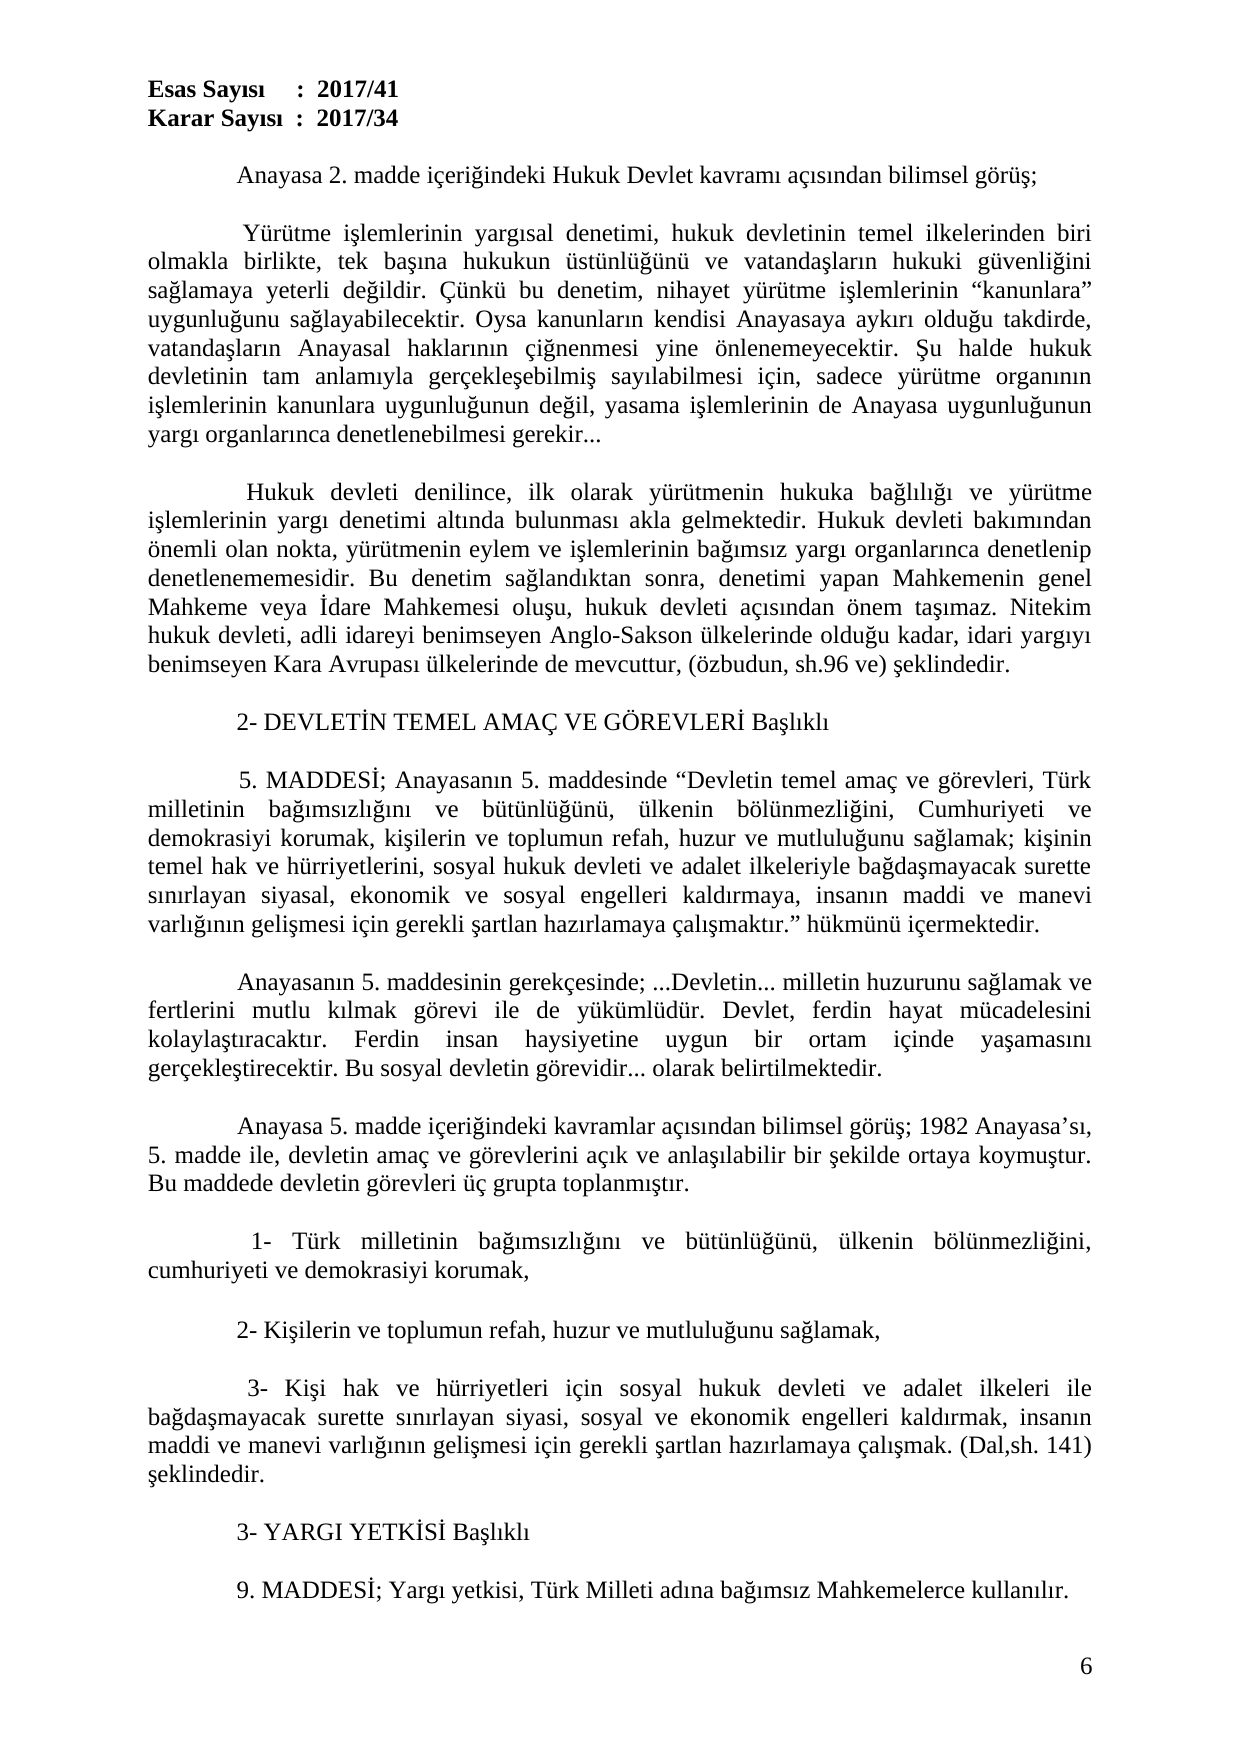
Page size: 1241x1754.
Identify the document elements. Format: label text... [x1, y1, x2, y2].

text Yürütme işlemlerinin yargısal denetimi, hukuk devletinin temel ilkelerinden biri olmakla birlikte, tek başına hukukun üstünlüğünü ve vatandaşların hukuki güvenliğini sağlamaya yeterli değildir. Çünkü bu denetim, nihayet yürütme işlemlerinin “kanunlara” uygunluğunu sağlayabilecektir. Oysa kanunların kendisi Anayasaya aykırı olduğu takdirde, vatandaşların Anayasal haklarının çiğnenmesi yine önlenemeyecektir. Şu halde hukuk devletinin tam anlamıyla gerçekleşebilmiş sayılabilmesi için, sadece yürütme organının işlemlerinin kanunlara uygunluğunun değil, yasama işlemlerinin de Anayasa uygunluğunun yargı organlarınca denetlenebilmesi gerekir... [148, 218, 1093, 448]
text Hukuk devleti denilince, ilk olarak yürütmenin hukuka bağlılığı ve yürütme işlemlerinin yargı denetimi altında bulunması akla gelmektedir. Hukuk devleti bakımından önemli olan nokta, yürütmenin eylem ve işlemlerinin bağımsız yargı organlarınca denetlenip denetlenememesidir. Bu denetim sağlandıktan sonra, denetimi yapan Mahkemenin genel Mahkeme veya İdare Mahkemesi oluşu, hukuk devleti açısından önem taşımaz. Nitekim hukuk devleti, adli idareyi benimseyen Anglo-Sakson ülkelerinde olduğu kadar, idari yargıyı benimseyen Kara Avrupası ülkelerinde de mevcuttur, (özbudun, sh.96 ve) şeklindedir. [148, 477, 1093, 678]
text Anayasa 2. madde içeriğindeki Hukuk Devlet kavramı açısından bilimsel görüş; [148, 160, 1093, 188]
text 1- Türk milletinin bağımsızlığını ve bütünlüğünü, ülkenin bölünmezliğini, cumhuriyeti ve demokrasiyi korumak, [148, 1226, 1093, 1286]
text Anayasanın 5. maddesinin gerekçesinde; ...Devletin... milletin huzurunu sağlamak ve fertlerini mutlu kılmak görevi ile de yükümlüdür. Devlet, ferdin hayat mücadelesini kolaylaştıracaktır. Ferdin insan haysiyetine uygun bir ortam içinde yaşamasını gerçekleştirecektir. Bu sosyal devletin görevidir... olarak belirtilmektedir. [148, 967, 1093, 1082]
text 3- Kişi hak ve hürriyetleri için sosyal hukuk devleti ve adalet ilkeleri ile bağdaşmayacak surette sınırlayan siyasi, sosyal ve ekonomik engelleri kaldırmak, insanın maddi ve manevi varlığının gelişmesi için gerekli şartlan hazırlamaya çalışmak. (Dal,sh. 141) şeklindedir. [148, 1373, 1093, 1488]
text 3- YARGI YETKİSİ Başlıklı [148, 1517, 1093, 1546]
text Anayasa 5. madde içeriğindeki kavramlar açısından bilimsel görüş; 1982 Anayasa’sı, 5. madde ile, devletin amaç ve görevlerini açık ve anlaşılabilir bir şekilde ortaya koymuştur. Bu maddede devletin görevleri üç grupta toplanmıştır. [148, 1111, 1093, 1197]
text 2- Kişilerin ve toplumun refah, huzur ve mutluluğunu sağlamak, [148, 1315, 1093, 1344]
text 5. MADDESİ; Anayasanın 5. maddesinde “Devletin temel amaç ve görevleri, Türk milletinin bağımsızlığını ve bütünlüğünü, ülkenin bölünmezliğini, Cumhuriyeti ve demokrasiyi korumak, kişilerin ve toplumun refah, huzur ve mutluluğunu sağlamak; kişinin temel hak ve hürriyetlerini, sosyal hukuk devleti ve adalet ilkeleriyle bağdaşmayacak surette sınırlayan siyasal, ekonomik ve sosyal engelleri kaldırmaya, insanın maddi ve manevi varlığının gelişmesi için gerekli şartlan hazırlamaya çalışmaktır.” hükmünü içermektedir. [148, 765, 1093, 938]
text 2- DEVLETİN TEMEL AMAÇ VE GÖREVLERİ Başlıklı [148, 707, 1093, 736]
text 9. MADDESİ; Yargı yetkisi, Türk Milleti adına bağımsız Mahkemelerce kullanılır. [148, 1575, 1093, 1604]
